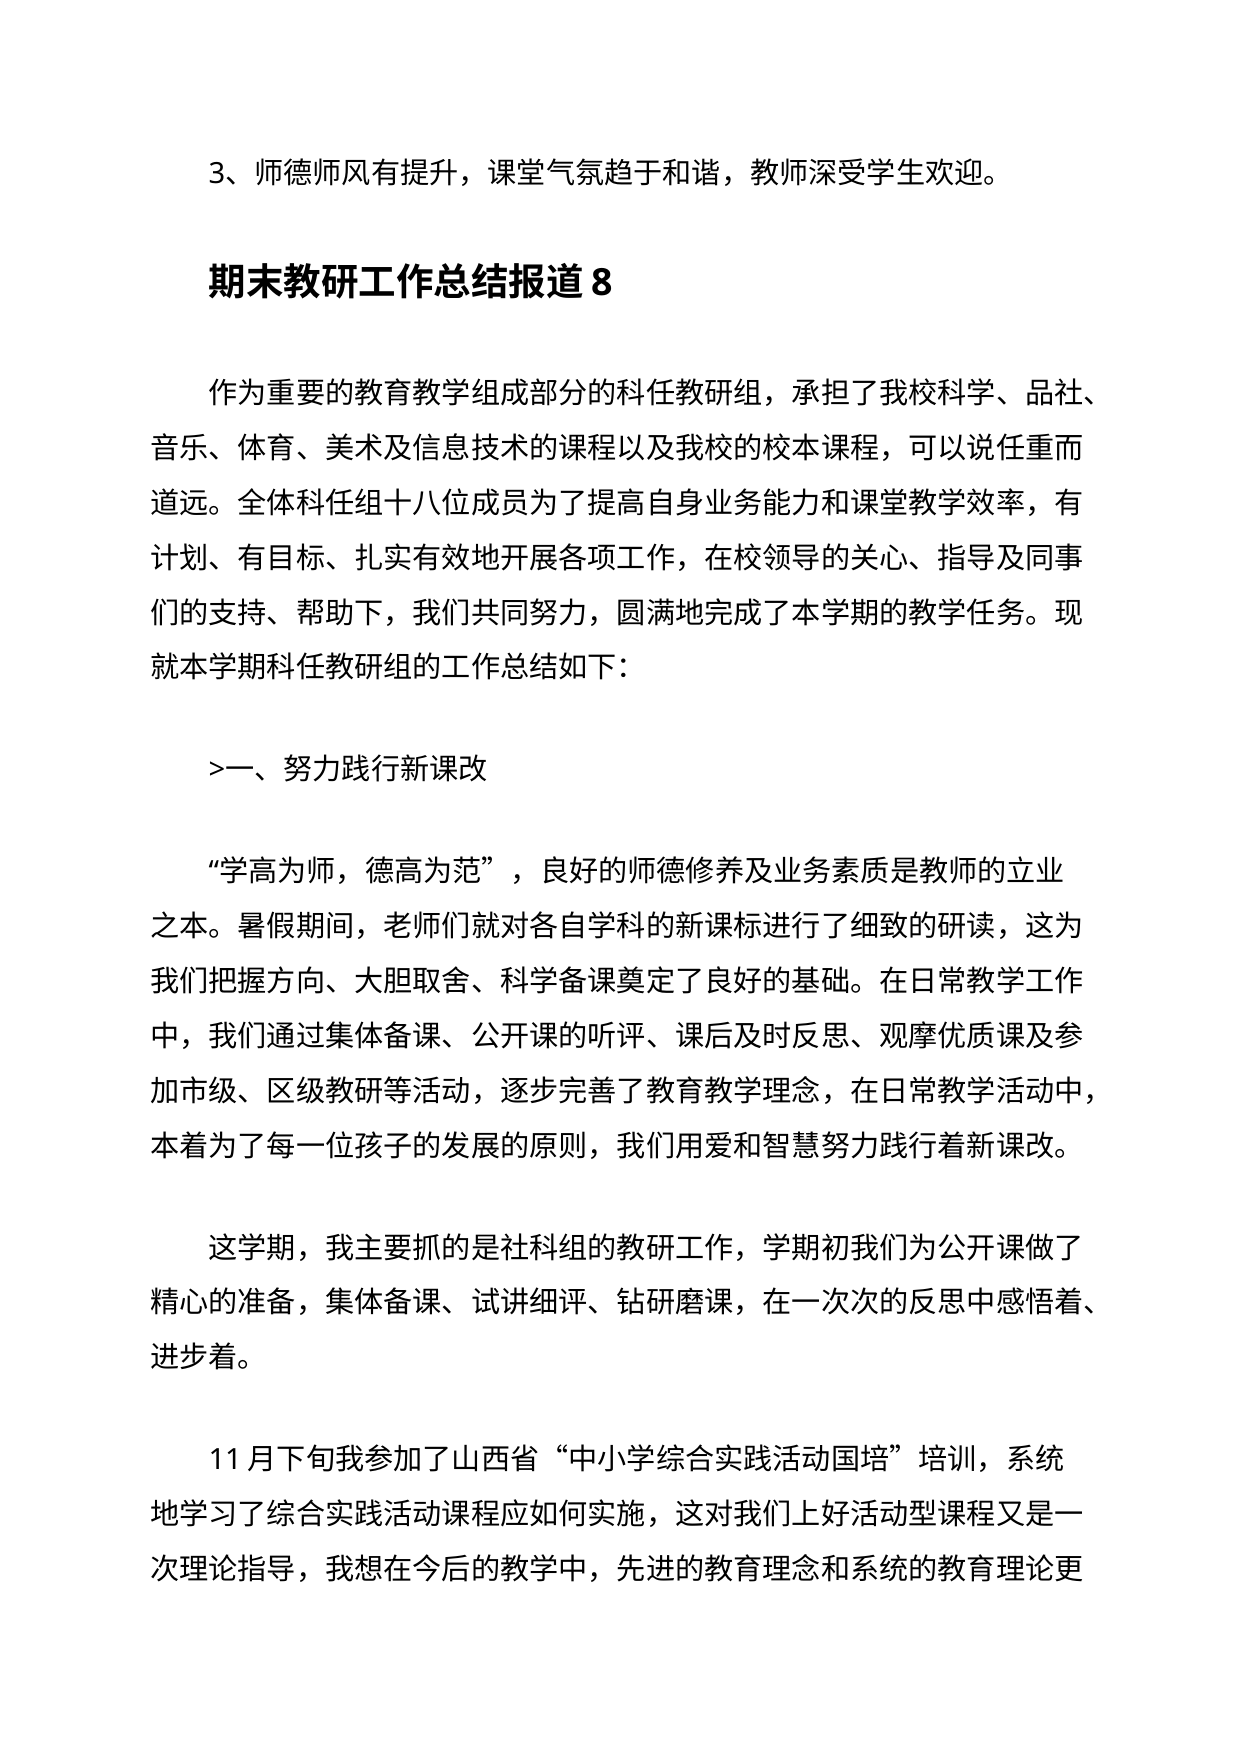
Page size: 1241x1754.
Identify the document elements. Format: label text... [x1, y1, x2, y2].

text 这学期，我主要抓的是社科组的教研工作，学期初我们为公开课做了精心的准备，集体备课、试讲细评、钻研磨课，在一次次的反思中感悟着、进步着。 [150, 1224, 1090, 1376]
text 期末教研工作总结报道8 [150, 252, 1090, 306]
text 3、师德师风有提升，课堂气氛趋于和谐，教师深受学生欢迎。 [150, 150, 1090, 192]
text 作为重要的教育教学组成部分的科任教研组，承担了我校科学、品社、音乐、体育、美术及信息技术的课程以及我校的校本课程，可以说任重而道远。全体科任组十八位成员为了提高自身业务能力和课堂教学效率，有计划、有目标、扎实有效地开展各项工作，在校领导的关心、指导及同事们的支持、帮助下，我们共同努力，圆满地完成了本学期的教学任务。现就本学期科任教研组的工作总结如下： [150, 369, 1090, 686]
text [150, 1436, 1090, 1588]
text >一、努力践行新课改 [150, 746, 1090, 788]
text “学高为师，德高为范”，良好的师德修养及业务素质是教师的立业之本。暑假期间，老师们就对各自学科的新课标进行了细致的研读，这为我们把握方向、大胆取舍、科学备课奠定了良好的基础。在日常教学工作中，我们通过集体备课、公开课的听评、课后及时反思、观摩优质课及参加市级、区级教研等活动，逐步完善了教育教学理念，在日常教学活动中，本着为了每一位孩子的发展的原则，我们用爱和智慧努力践行着新课改。 [150, 848, 1090, 1165]
